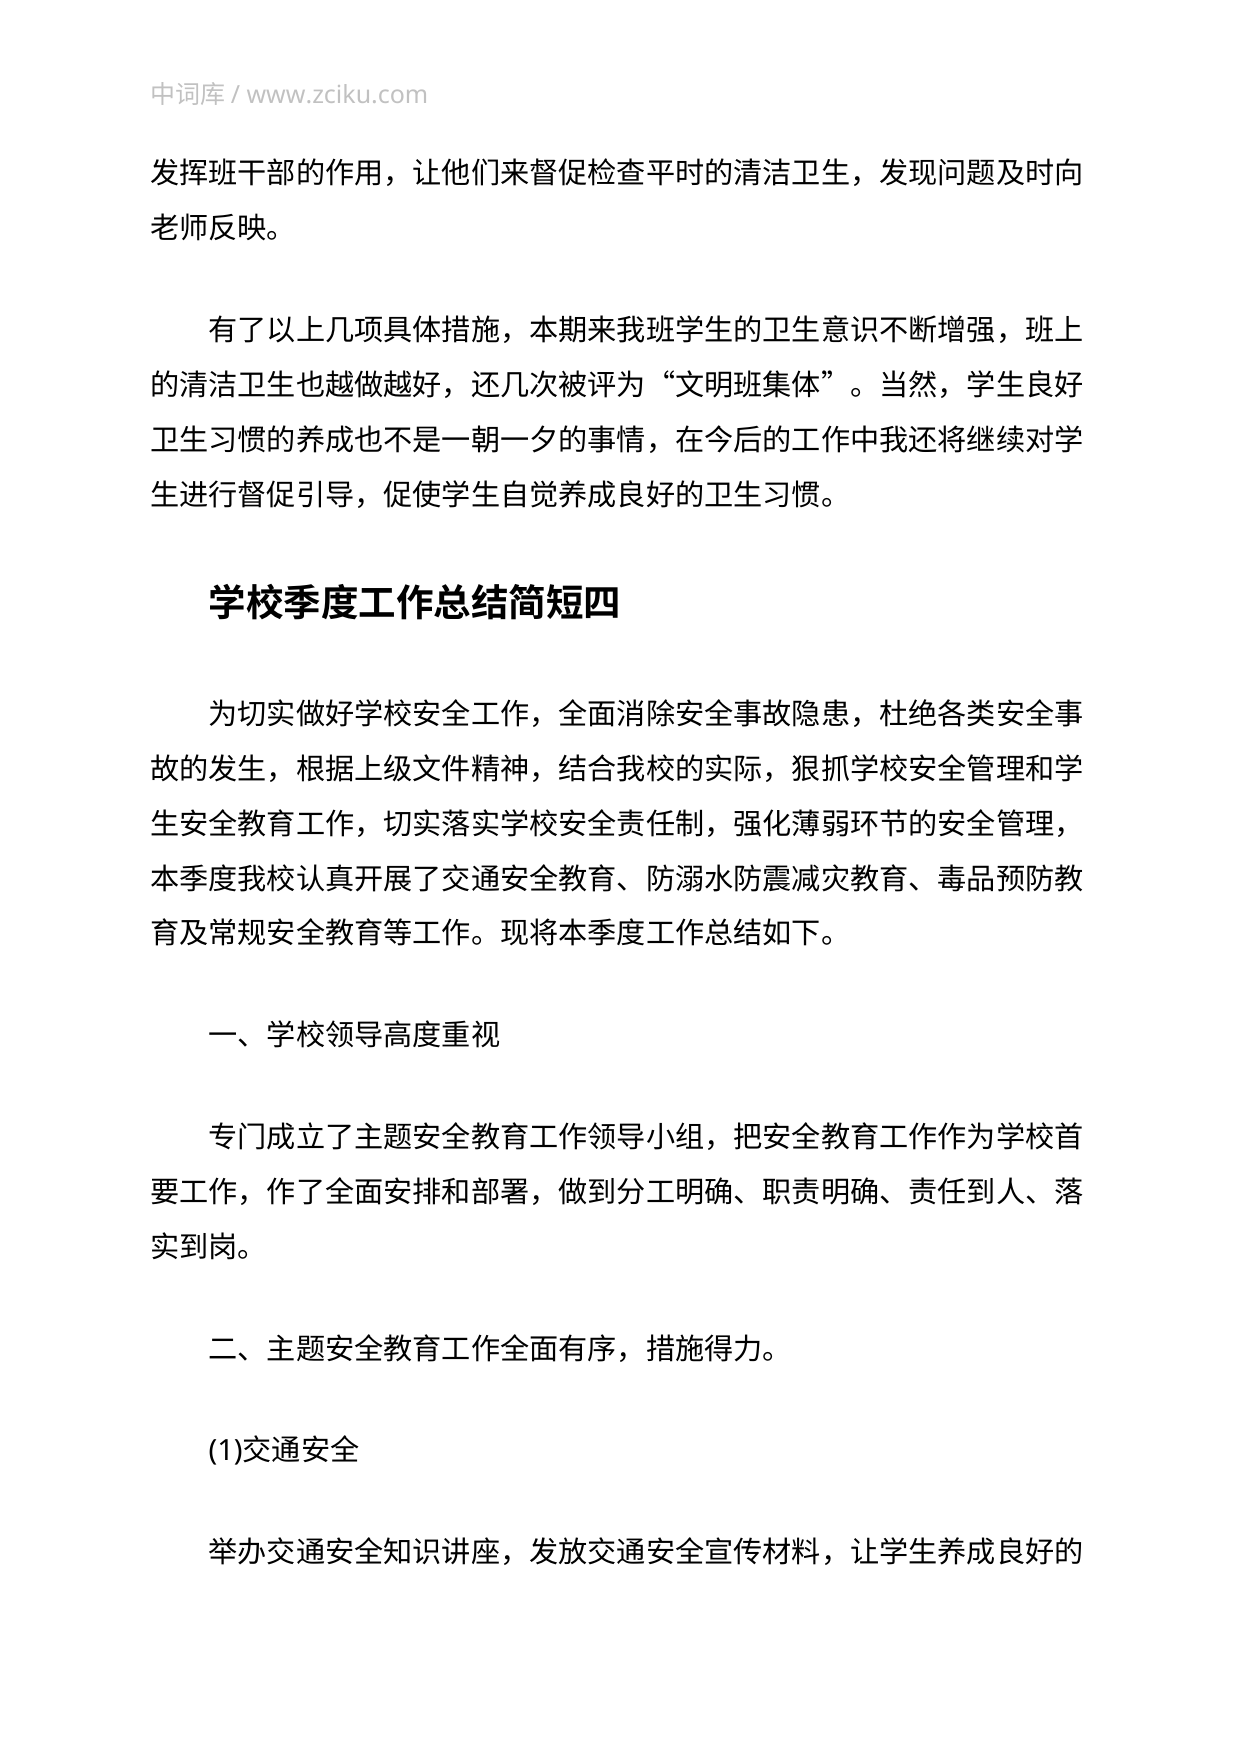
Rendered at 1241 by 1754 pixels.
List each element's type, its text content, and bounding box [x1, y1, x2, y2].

text 为切实做好学校安全工作，全面消除安全事故隐患，杜绝各类安全事故的发生，根据上级文件精神，结合我校的实际，狠抓学校安全管理和学生安全教育工作，切实落实学校安全责任制，强化薄弱环节的安全管理，本季度我校认真开展了交通安全教育、防溺水防震减灾教育、毒品预防教育及常规安全教育等工作。现将本季度工作总结如下。 [150, 691, 1090, 952]
text 有了以上几项具体措施，本期来我班学生的卫生意识不断增强，班上的清洁卫生也越做越好，还几次被评为“文明班集体”。当然，学生良好卫生习惯的养成也不是一朝一夕的事情，在今后的工作中我还将继续对学生进行督促引导，促使学生自觉养成良好的卫生习惯。 [150, 307, 1090, 514]
text 学校季度工作总结简短四 [150, 573, 1090, 627]
text 二、主题安全教育工作全面有序，措施得力。 [150, 1325, 1090, 1367]
text 一、学校领导高度重视 [150, 1012, 1090, 1054]
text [150, 150, 1090, 247]
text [150, 1529, 1090, 1571]
text 专门成立了主题安全教育工作领导小组，把安全教育工作作为学校首要工作，作了全面安排和部署，做到分工明确、职责明确、责任到人、落实到岗。 [150, 1114, 1090, 1266]
text (1)交通安全 [150, 1427, 1090, 1469]
